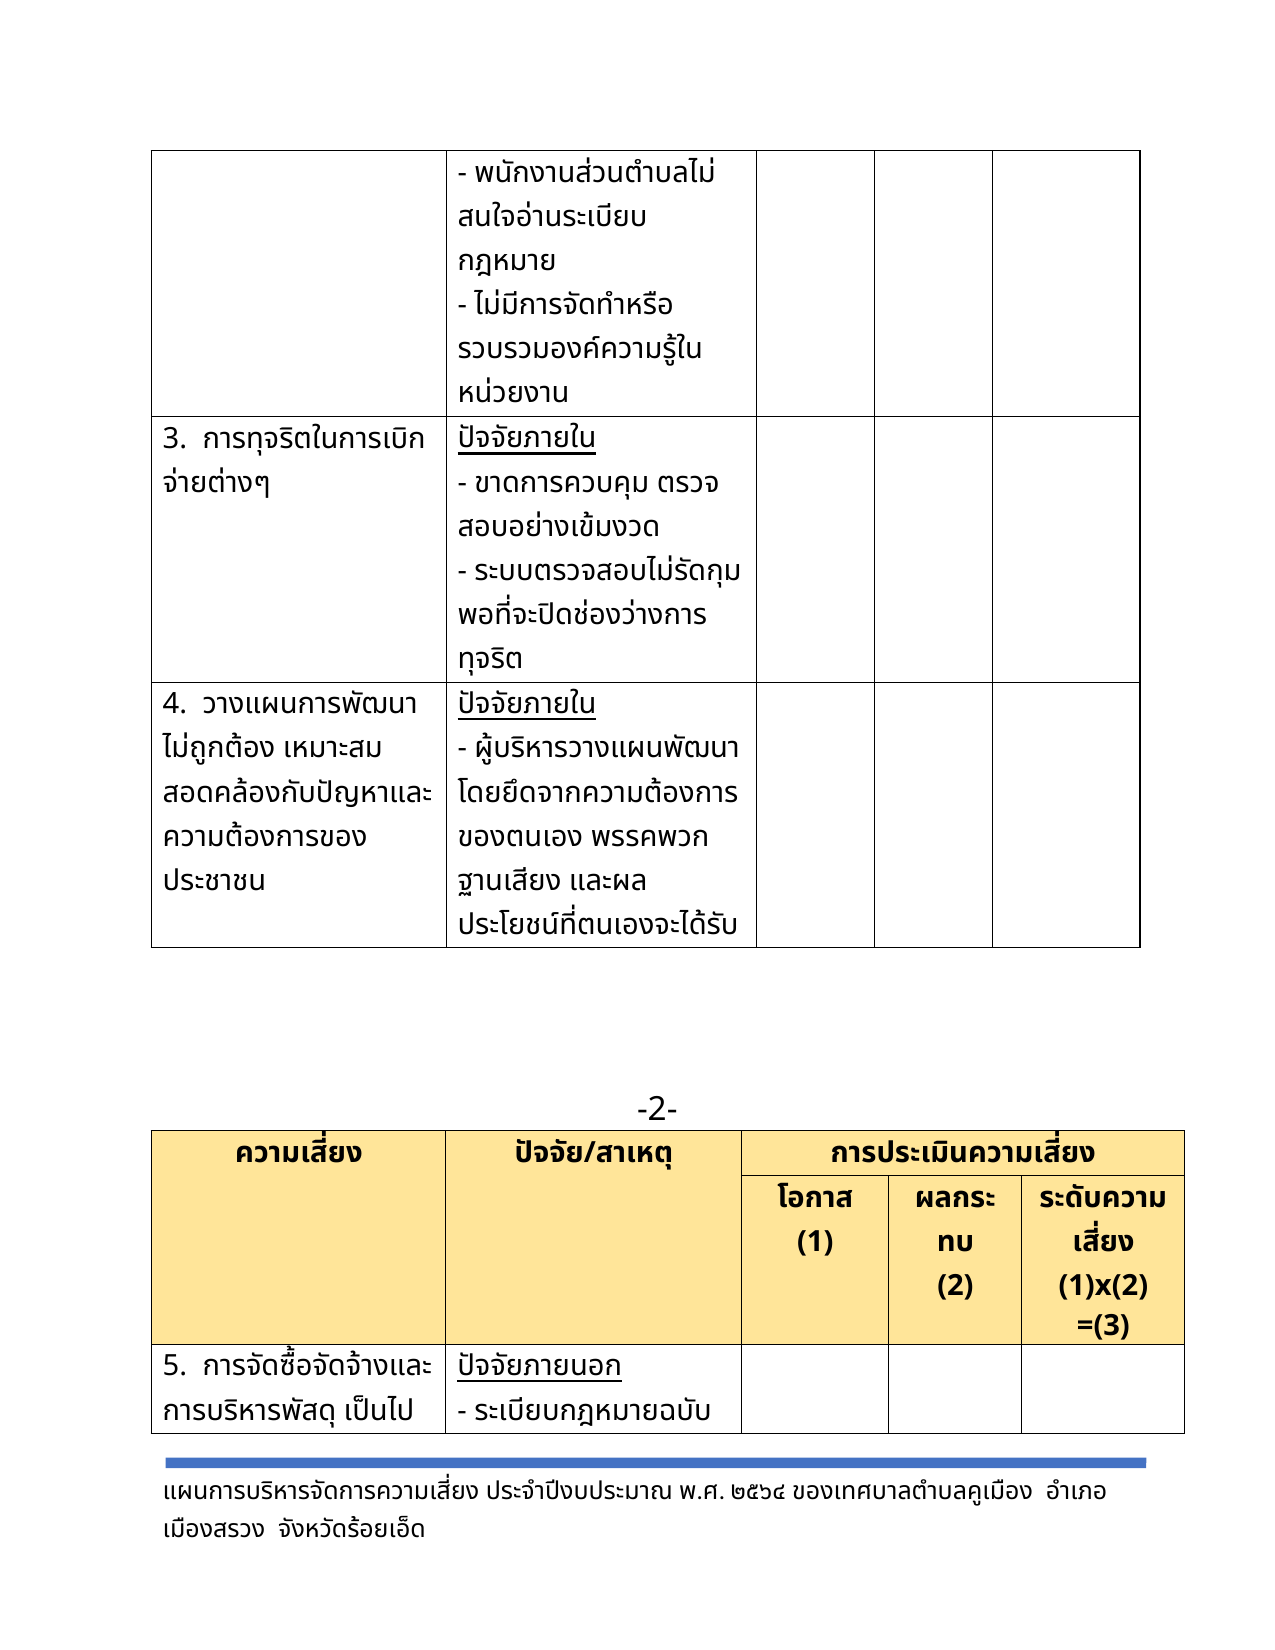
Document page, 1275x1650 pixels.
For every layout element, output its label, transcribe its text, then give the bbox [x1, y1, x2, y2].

table_cell [1022, 1345, 1184, 1433]
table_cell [447, 151, 756, 416]
table_cell ผลกระทบ (2) [889, 1176, 1021, 1344]
table_cell [875, 417, 992, 682]
table_cell ปัจจัยภายใน - ขาดการควบคุม ตรวจสอบอย่างเข้มงวด - ระบบตรวจสอบไม่รัดกุมพอที่จะปิดช่องว่างการทุจริต [447, 417, 756, 682]
table_cell ระดับความเสี่ยง (1)x(2) =(3) [1022, 1176, 1184, 1344]
table_cell [875, 683, 992, 947]
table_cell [446, 1345, 741, 1433]
table_cell [757, 151, 874, 416]
table_cell [875, 151, 992, 416]
table_header ปัจจัย/สาเหตุ [446, 1131, 741, 1344]
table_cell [152, 151, 446, 416]
table_cell [742, 1345, 888, 1433]
table_cell [993, 683, 1139, 947]
text -2- [162, 1084, 1152, 1130]
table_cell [152, 1345, 445, 1433]
table_cell 3. การทุจริตในการเบิกจ่ายต่างๆ [152, 417, 446, 682]
table_cell [757, 417, 874, 682]
table_cell [889, 1345, 1021, 1433]
table_cell [993, 151, 1139, 416]
table_cell 4. วางแผนการพัฒนาไม่ถูกต้อง เหมาะสม สอดคล้องกับปัญหาและความต้องการของประชาชน [152, 683, 446, 947]
table_cell [757, 683, 874, 947]
table_cell ปัจจัยภายใน - ผู้บริหารวางแผนพัฒนาโดยยึดจากความต้องการของตนเอง พรรคพวก ฐานเสียง และผลประโยชน์ที่ตนเองจะได้รับ [447, 683, 756, 947]
table_header ความเสี่ยง [152, 1131, 445, 1344]
table_cell โอกาส (1) [742, 1176, 888, 1344]
table_header การประเมินความเสี่ยง [742, 1131, 1184, 1175]
table_cell [993, 417, 1139, 682]
